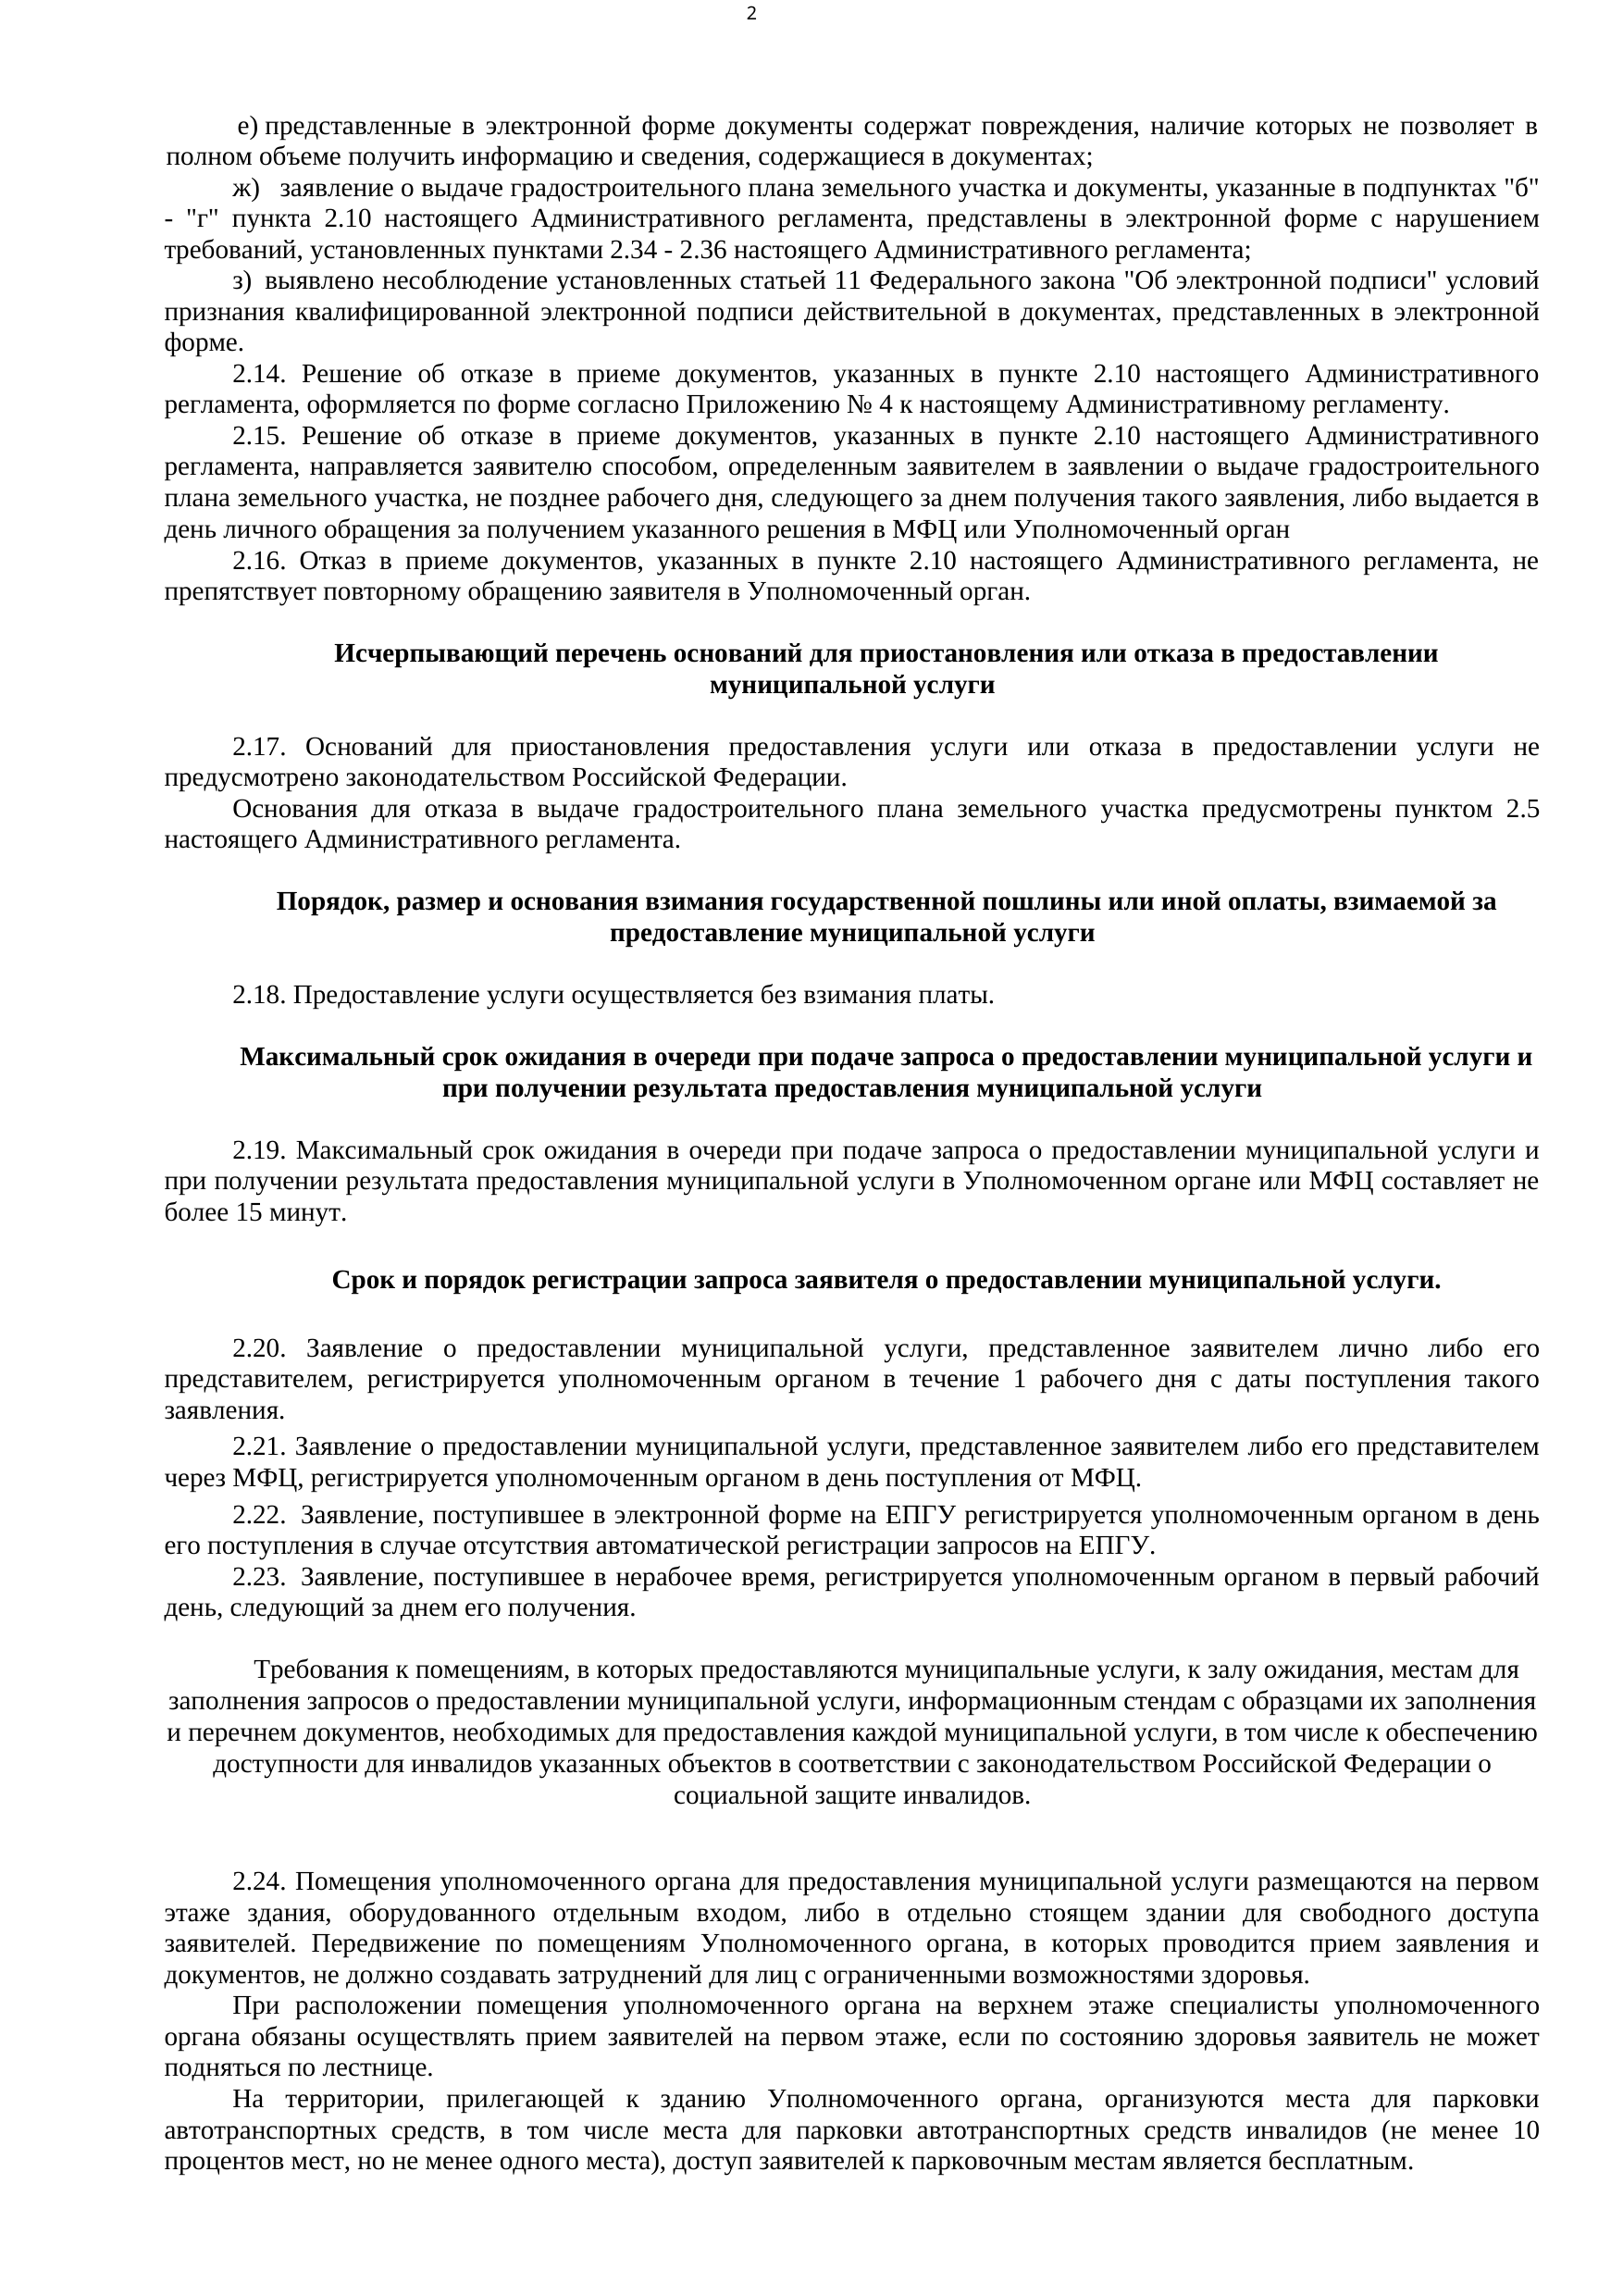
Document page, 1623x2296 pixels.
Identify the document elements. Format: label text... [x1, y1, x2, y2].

text Исчерпывающий перечень оснований для приостановления или отказа в предоставлении муниципальной услуги [164, 637, 1541, 699]
text 2.23. Заявление, поступившее в нерабочее время, регистрируется уполномоченным органом в первый рабочий день, следующий за днем его получения. [164, 1560, 1541, 1622]
text 2.16. Отказ в приеме документов, указанных в пункте 2.10 настоящего Административного регламента, не препятствует повторному обращению заявителя в Уполномоченный орган. [164, 544, 1541, 606]
text е) представленные в электронной форме документы содержат повреждения, наличие которых не позволяет в полном объеме получить информацию и сведения, содержащиеся в документах; [166, 109, 1539, 171]
text 2.20. Заявление о предоставлении муниципальной услуги, представленное заявителем лично либо его представителем, регистрируется уполномоченным органом в течение 1 рабочего дня с даты поступления такого заявления. [164, 1332, 1541, 1424]
text Основания для отказа в выдаче градостроительного плана земельного участка предусмотрены пунктом 2.5 настоящего Административного регламента. [164, 792, 1541, 854]
text Срок и порядок регистрации запроса заявителя о предоставлении муниципальной услуги. [164, 1263, 1541, 1295]
text 2.15. Решение об отказе в приеме документов, указанных в пункте 2.10 настоящего Административного регламента, направляется заявителю способом, определенным заявителем в заявлении о выдаче градостроительного плана земельного участка, не позднее рабочего дня, следующего за днем получения такого заявления, либо выдается в день личного обращения за получением указанного решения в МФЦ или Уполномоченный орган [164, 419, 1541, 544]
text ж) заявление о выдаче градостроительного плана земельного участка и документы, указанные в подпунктах "б" - "г" пункта 2.10 настоящего Административного регламента, представлены в электронной форме с нарушением требований, установленных пунктами 2.34 - 2.36 настоящего Административного регламента; [164, 171, 1541, 265]
text При расположении помещения уполномоченного органа на верхнем этаже специалисты уполномоченного органа обязаны осуществлять прием заявителей на первом этаже, если по состоянию здоровья заявитель не может подняться по лестнице. [164, 1989, 1541, 2082]
text з) выявлено несоблюдение установленных статьей 11 Федерального закона "Об электронной подписи" условий признания квалифицированной электронной подписи действительной в документах, представленных в электронной форме. [164, 265, 1541, 357]
text 2.22. Заявление, поступившее в электронной форме на ЕПГУ регистрируется уполномоченным органом в день его поступления в случае отсутствия автоматической регистрации запросов на ЕПГУ. [164, 1498, 1541, 1560]
text 2.14. Решение об отказе в приеме документов, указанных в пункте 2.10 настоящего Административного регламента, оформляется по форме согласно Приложению № 4 к настоящему Административному регламенту. [164, 357, 1541, 419]
text 2.21. Заявление о предоставлении муниципальной услуги, представленное заявителем либо его представителем через МФЦ, регистрируется уполномоченным органом в день поступления от МФЦ. [164, 1431, 1541, 1493]
text 2.24. Помещения уполномоченного органа для предоставления муниципальной услуги размещаются на первом этаже здания, оборудованного отдельным входом, либо в отдельно стоящем здании для свободного доступа заявителей. Передвижение по помещениям Уполномоченного органа, в которых проводится прием заявления и документов, не должно создавать затруднений для лиц с ограниченными возможностями здоровья. [164, 1865, 1541, 1989]
text На территории, прилегающей к зданию Уполномоченного органа, организуются места для парковки автотранспортных средств, в том числе места для парковки автотранспортных средств инвалидов (не менее 10 процентов мест, но не менее одного места), доступ заявителей к парковочным местам является бесплатным. [164, 2082, 1541, 2176]
text 2.17. Оснований для приостановления предоставления услуги или отказа в предоставлении услуги не предусмотрено законодательством Российской Федерации. [164, 730, 1541, 792]
text Порядок, размер и основания взимания государственной пошлины или иной оплаты, взимаемой за предоставление муниципальной услуги [164, 886, 1541, 948]
text 2.18. Предоставление услуги осуществляется без взимания платы. [164, 978, 1541, 1010]
text 2.19. Максимальный срок ожидания в очереди при подаче запроса о предоставлении муниципальной услуги и при получении результата предоставления муниципальной услуги в Уполномоченном органе или МФЦ составляет не более 15 минут. [164, 1134, 1541, 1227]
text Максимальный срок ожидания в очереди при подаче запроса о предоставлении муниципальной услуги и при получении результата предоставления муниципальной услуги [164, 1040, 1541, 1102]
text Требования к помещениям, в которых предоставляются муниципальные услуги, к залу ожидания, местам для заполнения запросов о предоставлении муниципальной услуги, информационным стендам с образцами их заполнения и перечнем документов, необходимых для предоставления каждой муниципальной услуги, в том числе к обеспечению доступности для инвалидов указанных объектов в соответствии с законодательством Российской Федерации о социальной защите инвалидов. [164, 1654, 1541, 1810]
